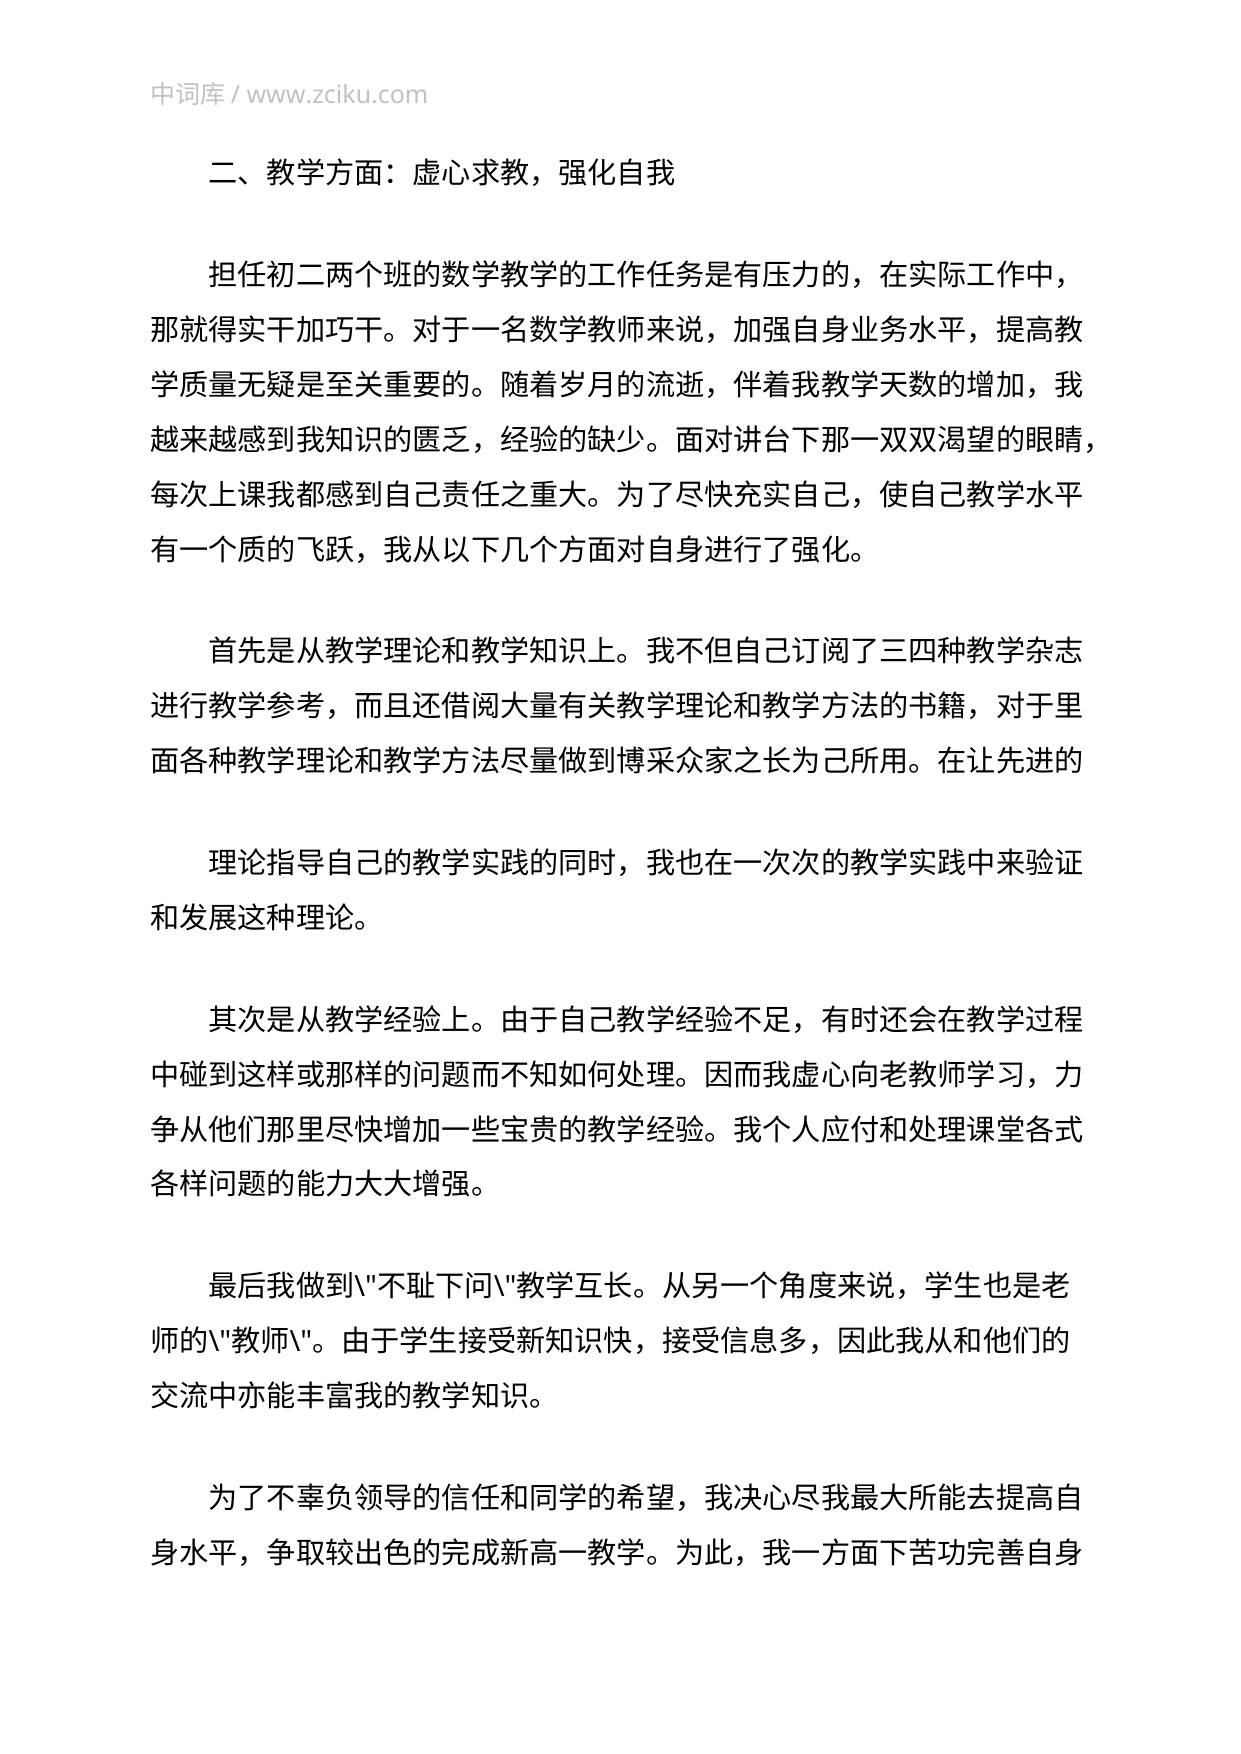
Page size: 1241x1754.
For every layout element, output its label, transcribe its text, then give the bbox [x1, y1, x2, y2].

text 首先是从教学理论和教学知识上。我不但自己订阅了三四种教学杂志进行教学参考，而且还借阅大量有关教学理论和教学方法的书籍，对于里面各种教学理论和教学方法尽量做到博采众家之长为己所用。在让先进的 [150, 628, 1090, 780]
text 二、教学方面：虚心求教，强化自我 [150, 150, 1090, 192]
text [150, 1474, 1090, 1572]
text 其次是从教学经验上。由于自己教学经验不足，有时还会在教学过程中碰到这样或那样的问题而不知如何处理。因而我虚心向老教师学习，力争从他们那里尽快增加一些宝贵的教学经验。我个人应付和处理课堂各式各样问题的能力大大增强。 [150, 996, 1090, 1203]
text 理论指导自己的教学实践的同时，我也在一次次的教学实践中来验证和发展这种理论。 [150, 839, 1090, 937]
text 最后我做到\"不耻下问\"教学互长。从另一个角度来说，学生也是老师的\"教师\"。由于学生接受新知识快，接受信息多，因此我从和他们的交流中亦能丰富我的教学知识。 [150, 1263, 1090, 1415]
text 担任初二两个班的数学教学的工作任务是有压力的，在实际工作中，那就得实干加巧干。对于一名数学教师来说，加强自身业务水平，提高教学质量无疑是至关重要的。随着岁月的流逝，伴着我教学天数的增加，我越来越感到我知识的匮乏，经验的缺少。面对讲台下那一双双渴望的眼睛，每次上课我都感到自己责任之重大。为了尽快充实自己，使自己教学水平有一个质的飞跃，我从以下几个方面对自身进行了强化。 [150, 252, 1090, 568]
